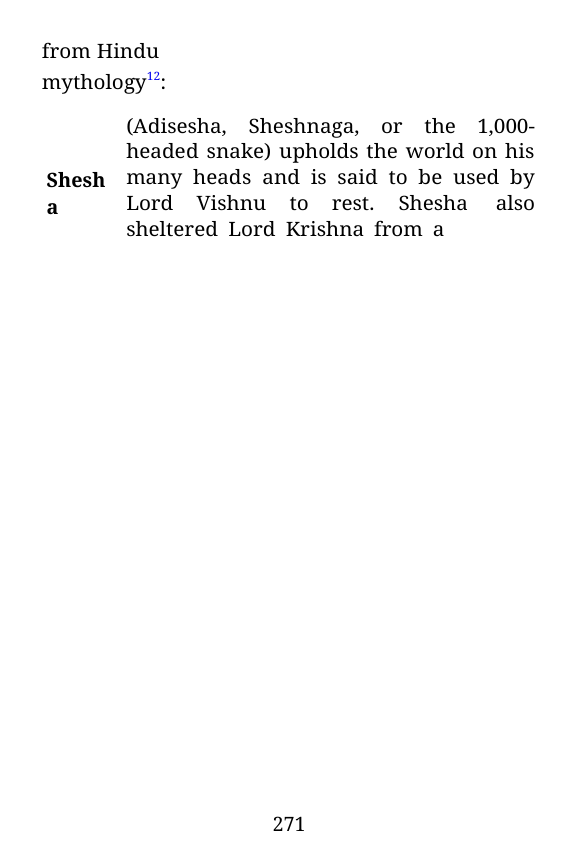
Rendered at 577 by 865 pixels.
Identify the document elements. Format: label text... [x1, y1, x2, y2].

text mythology12: [42, 69, 553, 96]
subtitle Shesha [46, 167, 113, 221]
text (Adisesha, Sheshnaga, or the 1,000-headed snake) upholds the world on his many heads and is said to be used by Lord Vishnu to rest. Shesha also sheltered Lord Krishna from a [126, 113, 535, 242]
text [42, 37, 538, 64]
